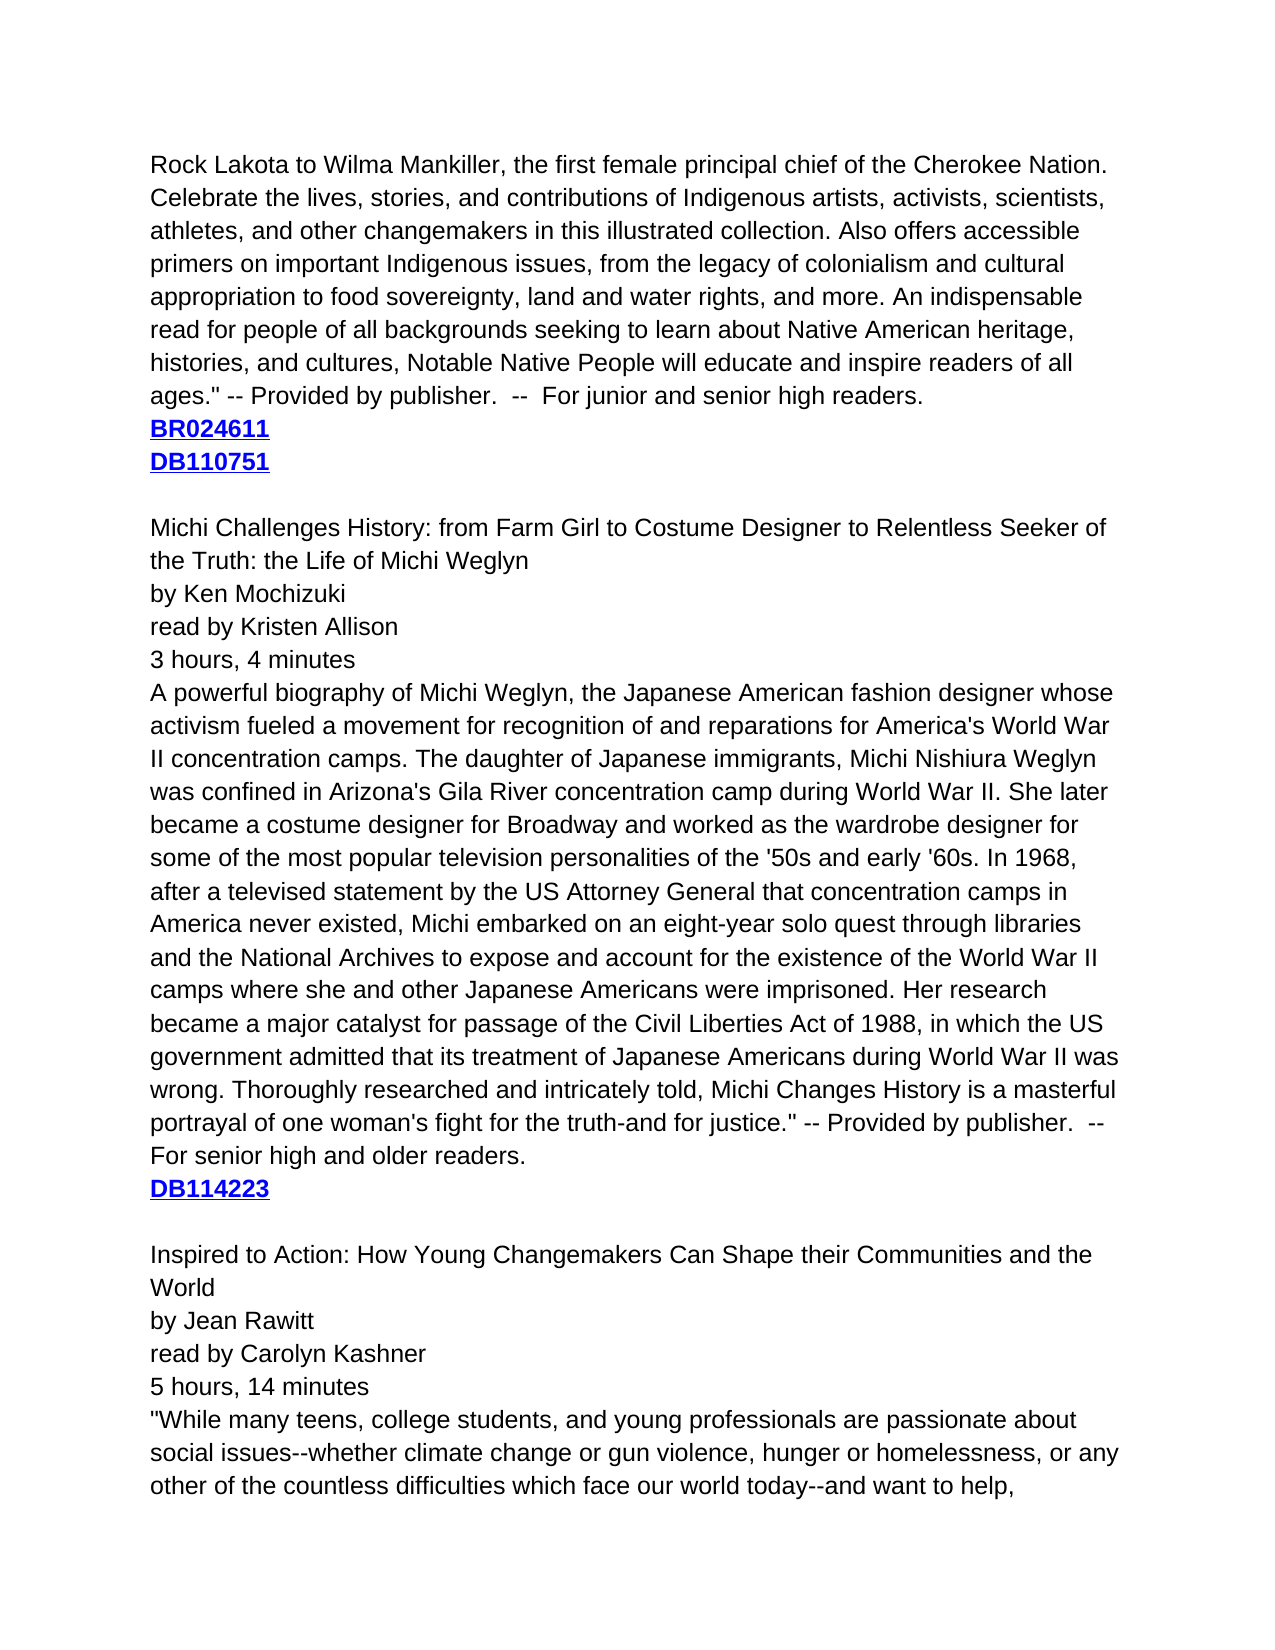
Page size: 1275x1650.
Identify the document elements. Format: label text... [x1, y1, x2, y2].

text by Ken Mochizuki [150, 579, 1125, 608]
text Michi Challenges History: from Farm Girl to Costume Designer to Relentless Seeker of the Truth: the Life of Michi Weglyn [150, 513, 1125, 575]
text A powerful biography of Michi Weglyn, the Japanese American fashion designer whose activism fueled a movement for recognition of and reparations for America's World War II concentration camps. The daughter of Japanese immigrants, Michi Nishiura Weglyn was confined in Arizona's Gila River concentration camp during World War II. She later became a costume designer for Broadway and worked as the wardrobe designer for some of the most popular television personalities of the '50s and early '60s. In 1968, after a televised statement by the US Attorney General that concentration camps in America never existed, Michi embarked on an eight-year solo quest through libraries and the National Archives to expose and account for the existence of the World War II camps where she and other Japanese Americans were imprisoned. Her research became a major catalyst for passage of the Civil Liberties Act of 1988, in which the US government admitted that its treatment of Japanese Americans during World War II was wrong. Thoroughly researched and intricately told, Michi Changes History is a masterful portrayal of one woman's fight for the truth-and for justice." -- Provided by publisher. -- For senior high and older readers. [150, 678, 1125, 1169]
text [150, 150, 1125, 410]
text by Jean Rawitt [150, 1306, 1125, 1334]
text Inspired to Action: How Young Changemakers Can Shape their Communities and the World [150, 1240, 1125, 1301]
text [150, 1405, 1125, 1499]
text DB110751 [150, 447, 1125, 476]
text read by Kristen Allison [150, 612, 1125, 641]
text DB114223 [150, 1174, 1125, 1202]
text read by Carolyn Kashner [150, 1339, 1125, 1367]
text BR024611 [150, 414, 1125, 443]
text 5 hours, 14 minutes [150, 1372, 1125, 1401]
text 3 hours, 4 minutes [150, 645, 1125, 674]
